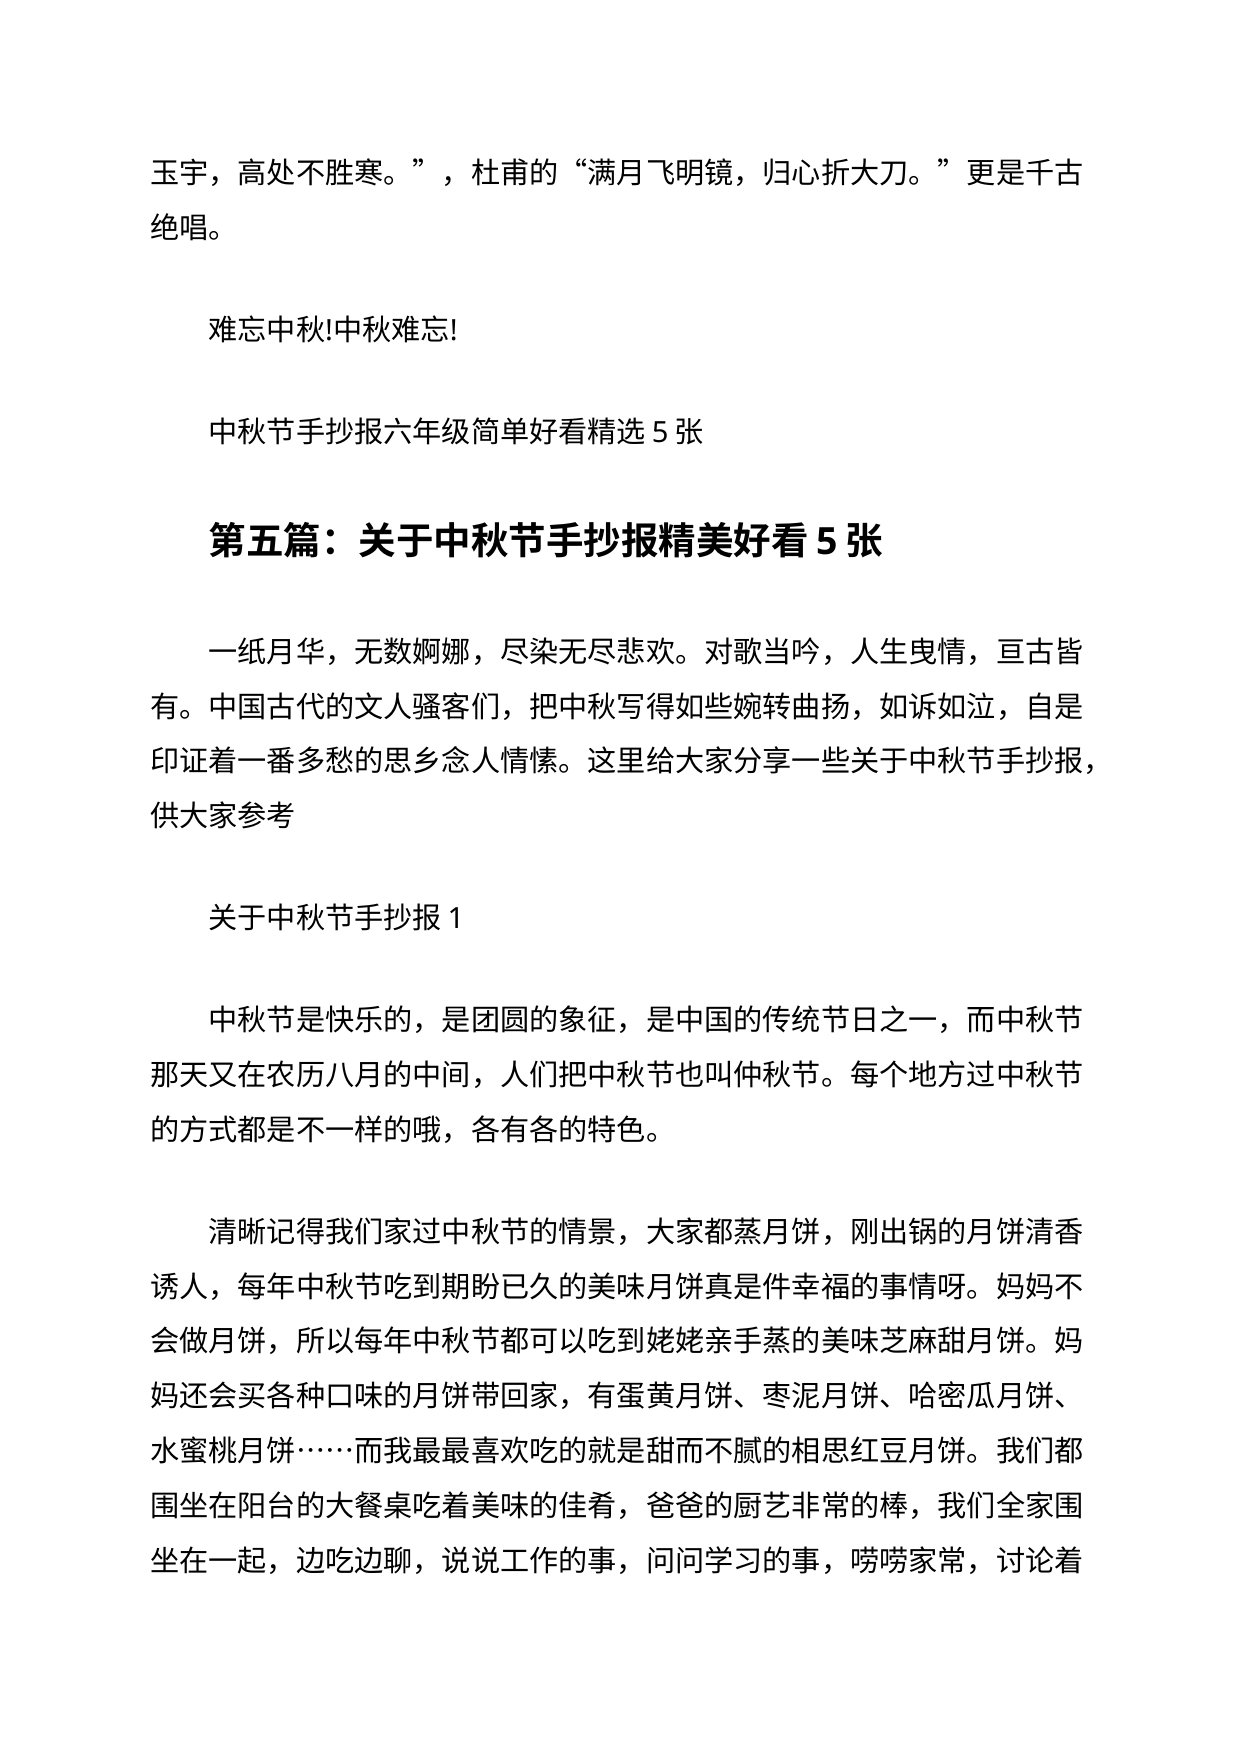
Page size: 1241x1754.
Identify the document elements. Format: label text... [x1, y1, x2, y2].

text 关于中秋节手抄报1 [150, 895, 1090, 937]
text 中秋节是快乐的，是团圆的象征，是中国的传统节日之一，而中秋节那天又在农历八月的中间，人们把中秋节也叫仲秋节。每个地方过中秋节的方式都是不一样的哦，各有各的特色。 [150, 997, 1090, 1149]
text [150, 150, 1090, 247]
text 第五篇：关于中秋节手抄报精美好看5张 [150, 511, 1090, 565]
text 中秋节手抄报六年级简单好看精选5张 [150, 409, 1090, 451]
text 一纸月华，无数婀娜，尽染无尽悲欢。对歌当吟，人生曳情，亘古皆有。中国古代的文人骚客们，把中秋写得如些婉转曲扬，如诉如泣，自是印证着一番多愁的思乡念人情愫。这里给大家分享一些关于中秋节手抄报，供大家参考 [150, 628, 1090, 835]
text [150, 1208, 1090, 1580]
text 难忘中秋!中秋难忘! [150, 307, 1090, 349]
